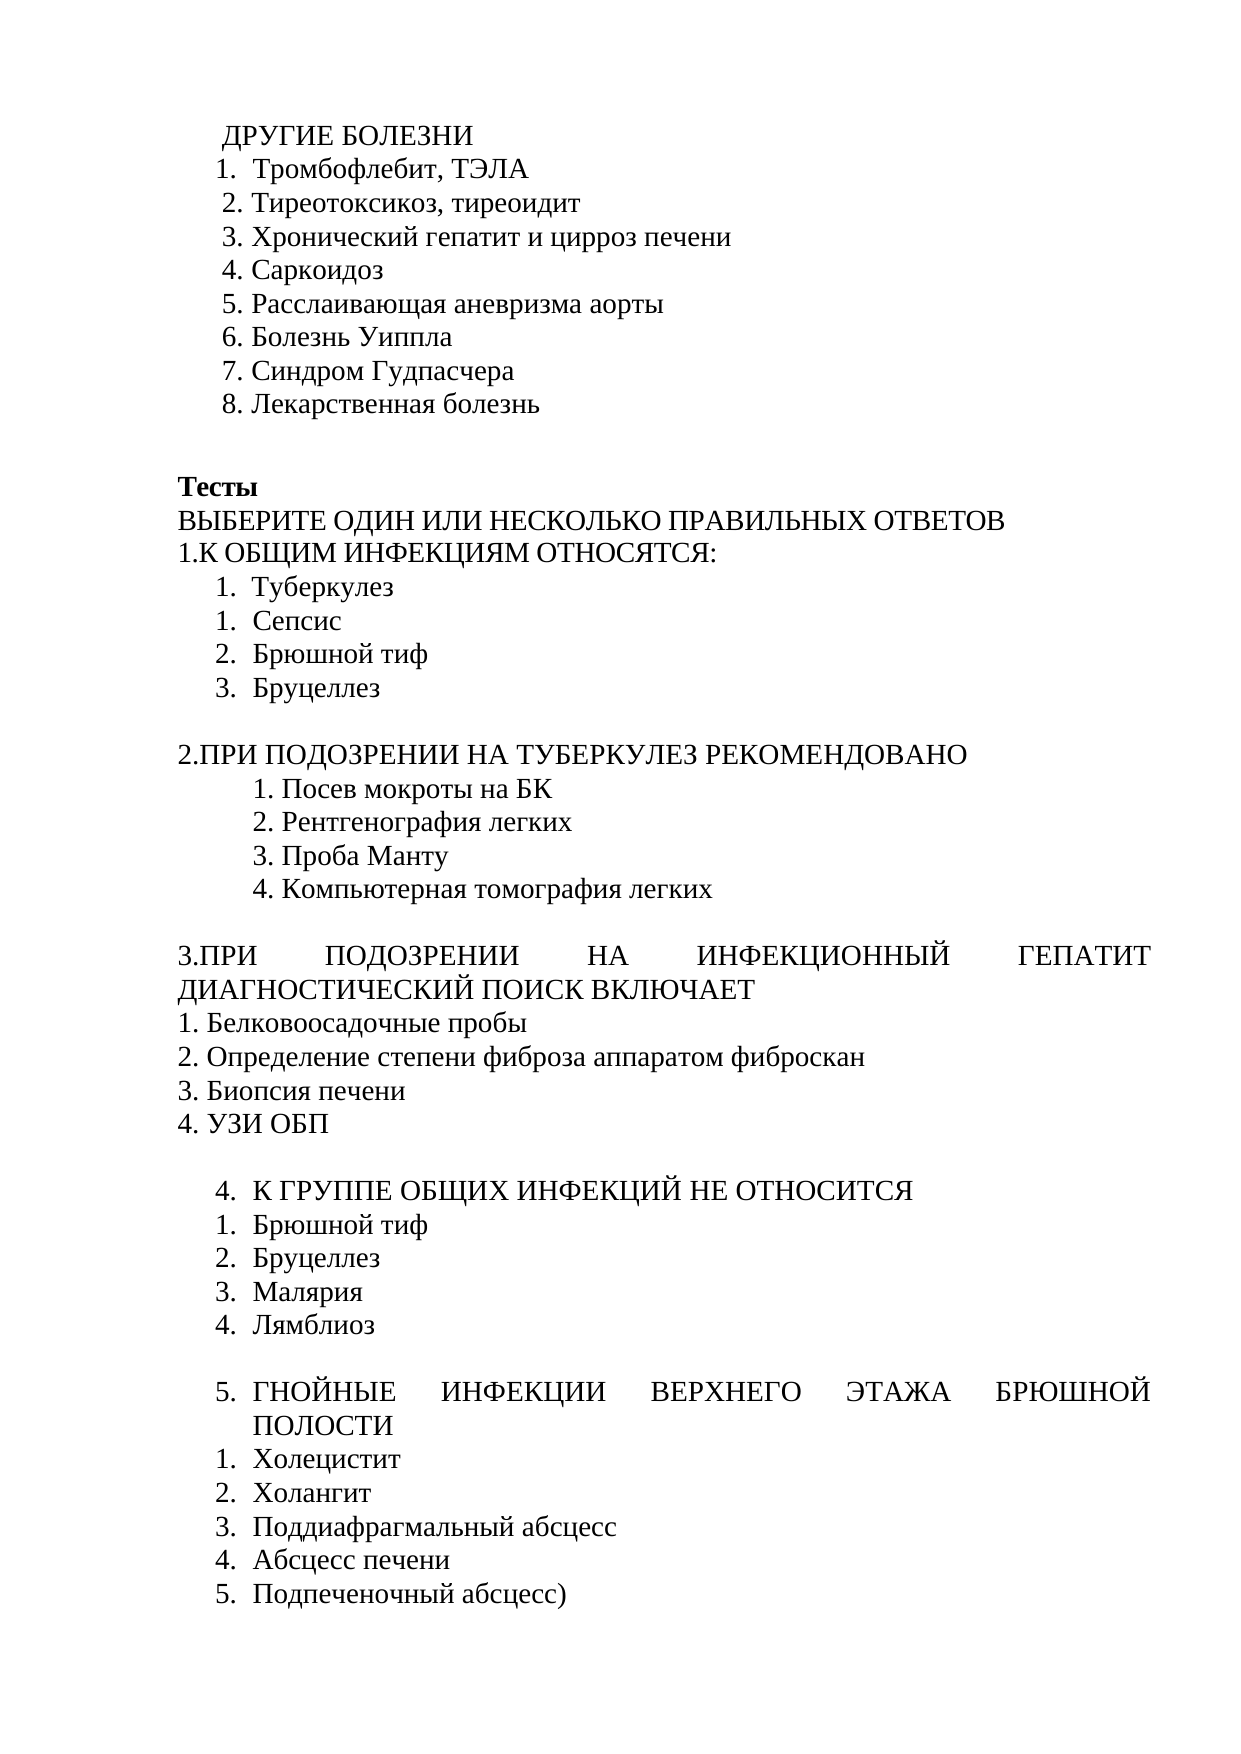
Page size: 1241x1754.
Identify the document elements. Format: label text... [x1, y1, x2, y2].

list Сепсис [215, 603, 1152, 637]
list Тиреотоксикоз, тиреоидит [192, 185, 1152, 219]
list 1. Посев мокроты на БК [252, 771, 1152, 804]
list 3. Проба Манту [252, 838, 1152, 871]
list 1. Туберкулез [215, 569, 1152, 603]
list 2. Рентгенография легких [252, 804, 1152, 838]
list ГНОЙНЫЕ ИНФЕКЦИИ ВЕРХНЕГО ЭТАЖА БРЮШНОЙ ПОЛОСТИ [215, 1374, 1152, 1442]
list 3. Биопсия печени [177, 1073, 1152, 1106]
list 3.ПРИ ПОДОЗРЕНИИ НА ИНФЕКЦИОННЫЙ ГЕПАТИТ ДИАГНОСТИЧЕСКИЙ ПОИСК ВКЛЮЧАЕТ [177, 938, 1152, 1006]
list Саркоидоз [192, 252, 1152, 286]
text ВЫБЕРИТЕ ОДИН ИЛИ НЕСКОЛЬКО ПРАВИЛЬНЫХ ОТВЕТОВ [177, 503, 1152, 537]
list Брюшной тиф [215, 1207, 1152, 1240]
list Холангит [215, 1475, 1152, 1509]
list Бруцеллез [215, 1240, 1152, 1274]
text Тесты [177, 471, 1152, 503]
list К ГРУППЕ ОБЩИХ ИНФЕКЦИЙ НЕ ОТНОСИТСЯ [215, 1173, 1152, 1207]
list ДРУГИЕ БОЛЕЗНИ [222, 118, 1152, 152]
text 1.К ОБЩИМ ИНФЕКЦИЯМ ОТНОСЯТСЯ: [177, 537, 1152, 569]
list Лекарственная болезнь [192, 386, 1152, 420]
list Болезнь Уиппла [192, 319, 1152, 353]
list 2.ПРИ ПОДОЗРЕНИИ НА ТУБЕРКУЛЕЗ РЕКОМЕНДОВАНО [177, 737, 1152, 771]
list 4. УЗИ ОБП [177, 1106, 1152, 1140]
list Лямблиоз [215, 1307, 1152, 1341]
list Малярия [215, 1274, 1152, 1307]
list Хронический гепатит и цирроз печени [192, 219, 1152, 252]
list Подпеченочный абсцесс) [215, 1576, 1152, 1609]
list 2. Определение степени фиброза аппаратом фиброскан [177, 1039, 1152, 1073]
list Абсцесс печени [215, 1542, 1152, 1576]
list 4. Компьютерная томография легких [252, 871, 1152, 905]
list Тромбофлебит, ТЭЛА [215, 152, 1152, 185]
list Поддиафрагмальный абсцесс [215, 1509, 1152, 1542]
list Бруцеллез [215, 670, 1152, 704]
list 1. Белковоосадочные пробы [177, 1006, 1152, 1039]
list Расслаивающая аневризма аорты [192, 286, 1152, 319]
list Холецистит [215, 1442, 1152, 1475]
list Синдром Гудпасчера [192, 353, 1152, 386]
list Брюшной тиф [215, 637, 1152, 670]
